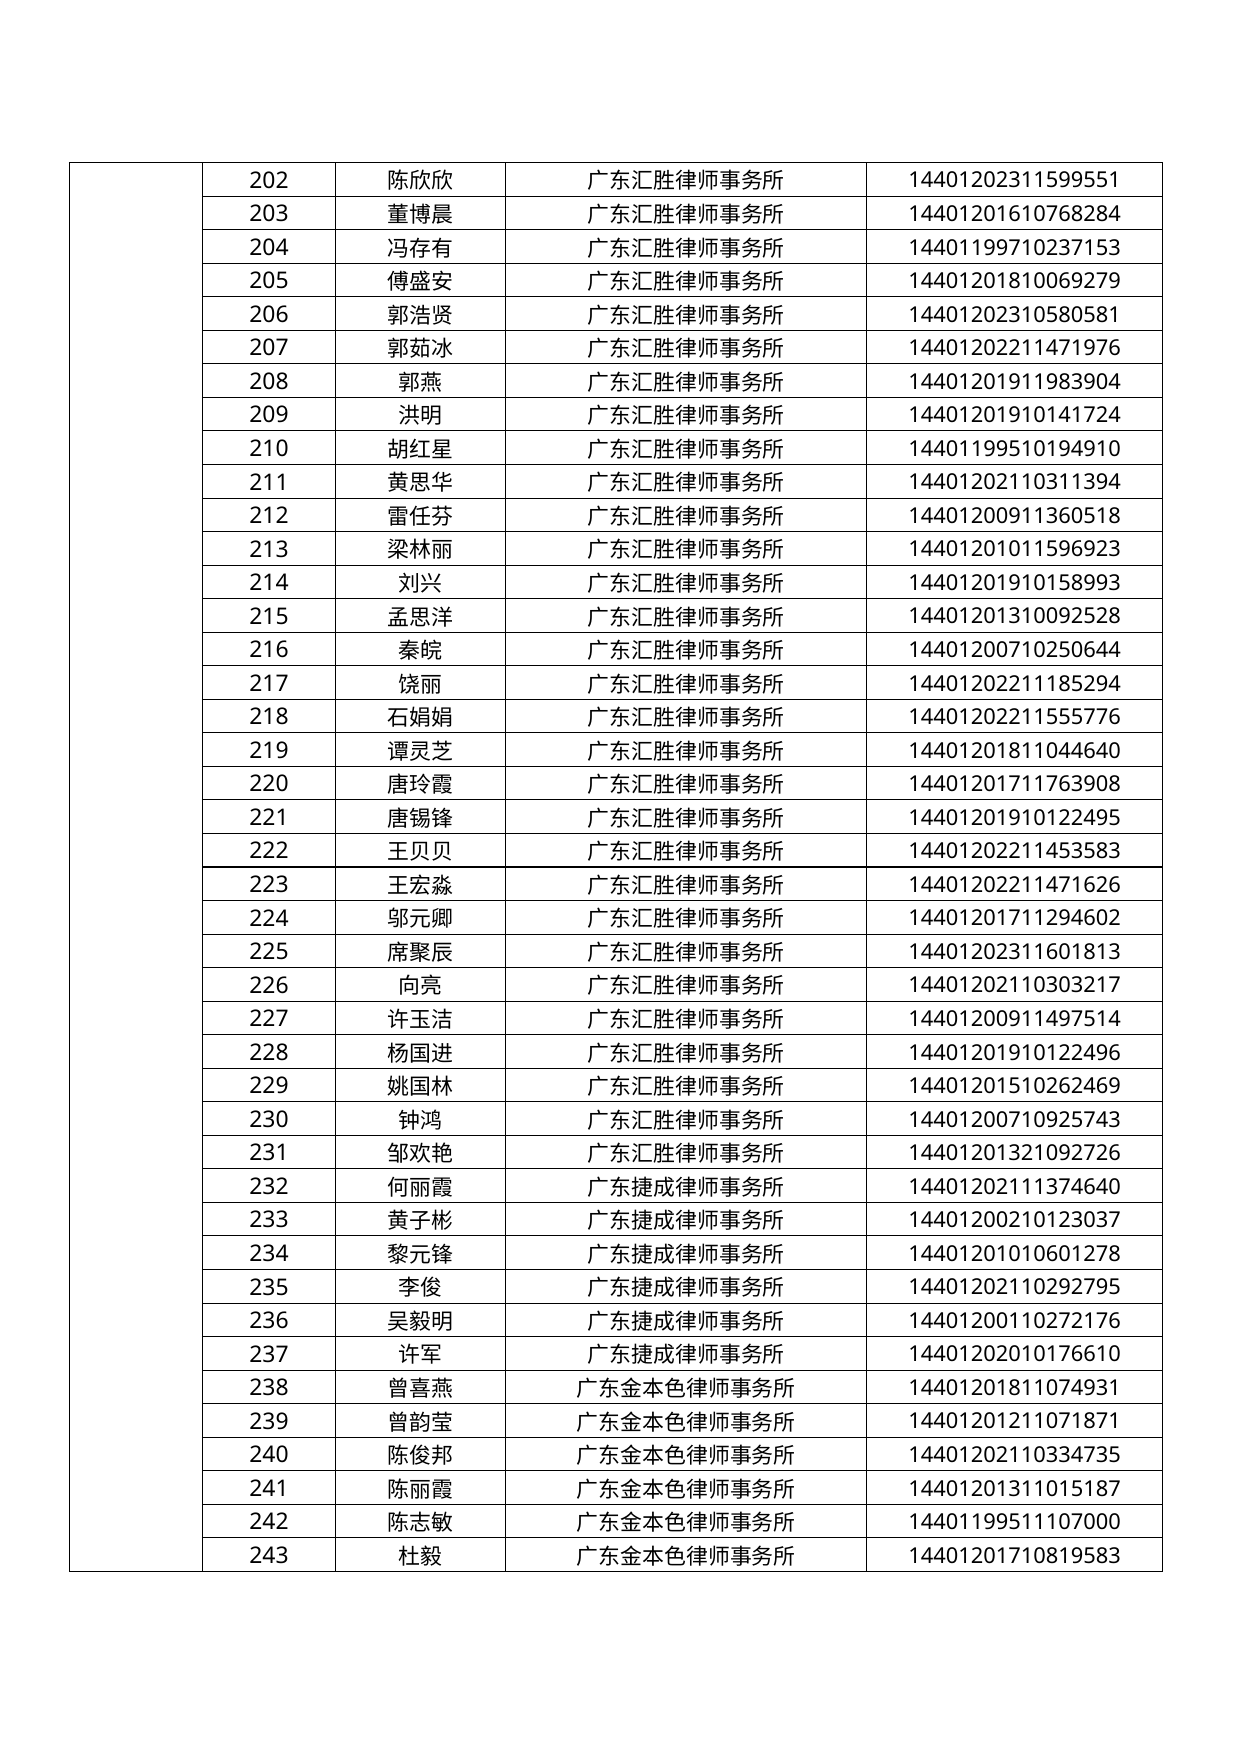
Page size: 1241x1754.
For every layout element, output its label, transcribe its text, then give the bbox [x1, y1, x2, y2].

table_cell 雷任芬 [336, 499, 505, 531]
table_cell 广东汇胜律师事务所 [506, 733, 866, 766]
table_cell 广东捷成律师事务所 [506, 1270, 866, 1302]
table_cell 14401202010176610 [867, 1337, 1162, 1369]
table_cell 广东汇胜律师事务所 [506, 1002, 866, 1034]
table_cell 郭浩贤 [336, 297, 505, 330]
table_cell 14401202310580581 [867, 297, 1162, 330]
table_cell 14401202111374640 [867, 1169, 1162, 1202]
table_cell 陈俊邦 [336, 1438, 505, 1470]
table_cell 14401202110292795 [867, 1270, 1162, 1302]
table_cell 222 [203, 834, 335, 866]
table_cell 14401202110311394 [867, 465, 1162, 497]
table_cell 广东汇胜律师事务所 [506, 331, 866, 363]
table_cell 235 [203, 1270, 335, 1302]
table_cell 向亮 [336, 968, 505, 1001]
table_cell 广东汇胜律师事务所 [506, 532, 866, 564]
table_cell 广东汇胜律师事务所 [506, 566, 866, 598]
table_cell 228 [203, 1035, 335, 1068]
table_cell 曾喜燕 [336, 1371, 505, 1403]
table_cell 14401200710250644 [867, 633, 1162, 665]
table_cell 210 [203, 431, 335, 464]
table_cell 广东汇胜律师事务所 [506, 364, 866, 397]
table_cell 广东汇胜律师事务所 [506, 599, 866, 632]
table_cell 广东汇胜律师事务所 [506, 264, 866, 296]
table_cell 唐锡锋 [336, 800, 505, 833]
table_cell 广东汇胜律师事务所 [506, 197, 866, 229]
table_cell 202 [203, 163, 335, 196]
table_cell 14401201321092726 [867, 1136, 1162, 1168]
table_cell 14401201011596923 [867, 532, 1162, 564]
table_cell 209 [203, 398, 335, 430]
table_cell 236 [203, 1304, 335, 1336]
table_cell 14401201810069279 [867, 264, 1162, 296]
table_cell 石娟娟 [336, 700, 505, 732]
table_cell 饶丽 [336, 666, 505, 699]
table_cell 广东捷成律师事务所 [506, 1203, 866, 1235]
table_cell 李俊 [336, 1270, 505, 1302]
table_cell 14401201711763908 [867, 767, 1162, 799]
table_cell 黄思华 [336, 465, 505, 497]
table_cell 14401201711294602 [867, 901, 1162, 933]
table_cell 237 [203, 1337, 335, 1369]
table_cell 14401200710925743 [867, 1102, 1162, 1135]
table_cell 广东捷成律师事务所 [506, 1337, 866, 1369]
table_cell 230 [203, 1102, 335, 1135]
table_cell 广东汇胜律师事务所 [506, 398, 866, 430]
table_cell 218 [203, 700, 335, 732]
table_cell 广东汇胜律师事务所 [506, 968, 866, 1001]
table_cell 14401201311015187 [867, 1471, 1162, 1504]
table_cell 212 [203, 499, 335, 531]
table_cell 董博晨 [336, 197, 505, 229]
table_cell 243 [203, 1538, 335, 1571]
table_cell 郭茹冰 [336, 331, 505, 363]
table_cell 广东汇胜律师事务所 [506, 499, 866, 531]
table_cell 唐玲霞 [336, 767, 505, 799]
table_cell 213 [203, 532, 335, 564]
table_cell 广东汇胜律师事务所 [506, 1035, 866, 1068]
table_cell 207 [203, 331, 335, 363]
table_cell 14401201811074931 [867, 1371, 1162, 1403]
table_cell 232 [203, 1169, 335, 1202]
table_cell 广东汇胜律师事务所 [506, 800, 866, 833]
table_cell 许玉洁 [336, 1002, 505, 1034]
table_cell 224 [203, 901, 335, 933]
table_cell 231 [203, 1136, 335, 1168]
table_cell 14401199710237153 [867, 230, 1162, 263]
table_cell 广东汇胜律师事务所 [506, 767, 866, 799]
table_cell 郭燕 [336, 364, 505, 397]
table_cell 14401202311601813 [867, 935, 1162, 967]
table_cell 14401200210123037 [867, 1203, 1162, 1235]
table_cell 225 [203, 935, 335, 967]
table_cell 14401201610768284 [867, 197, 1162, 229]
table_cell 广东汇胜律师事务所 [506, 666, 866, 699]
table_cell 233 [203, 1203, 335, 1235]
table_cell 14401202110303217 [867, 968, 1162, 1001]
table_cell 邹欢艳 [336, 1136, 505, 1168]
table_cell 14401201910158993 [867, 566, 1162, 598]
table_cell 14401202311599551 [867, 163, 1162, 196]
table_cell 208 [203, 364, 335, 397]
table_cell 陈丽霞 [336, 1471, 505, 1504]
table_cell 205 [203, 264, 335, 296]
table_cell 广东捷成律师事务所 [506, 1236, 866, 1269]
table_cell 冯存有 [336, 230, 505, 263]
table_cell 吴毅明 [336, 1304, 505, 1336]
table_cell 14401201310092528 [867, 599, 1162, 632]
table_cell 204 [203, 230, 335, 263]
table_cell 广东汇胜律师事务所 [506, 163, 866, 196]
table_cell 14401201910141724 [867, 398, 1162, 430]
table_cell 242 [203, 1505, 335, 1537]
table_cell 223 [203, 868, 335, 900]
table_cell 14401199510194910 [867, 431, 1162, 464]
table_cell 240 [203, 1438, 335, 1470]
table_cell 许军 [336, 1337, 505, 1369]
table_cell 广东金本色律师事务所 [506, 1538, 866, 1571]
table_cell 钟鸿 [336, 1102, 505, 1135]
table_cell 217 [203, 666, 335, 699]
table_cell 238 [203, 1371, 335, 1403]
table_cell 206 [203, 297, 335, 330]
table_cell 14401201710819583 [867, 1538, 1162, 1571]
table_cell 广东金本色律师事务所 [506, 1438, 866, 1470]
table_cell 14401202211471626 [867, 868, 1162, 900]
table_cell 广东汇胜律师事务所 [506, 230, 866, 263]
table_cell 广东汇胜律师事务所 [506, 431, 866, 464]
table_cell 广东汇胜律师事务所 [506, 1136, 866, 1168]
table_cell 广东汇胜律师事务所 [506, 297, 866, 330]
table_cell 214 [203, 566, 335, 598]
table_cell 何丽霞 [336, 1169, 505, 1202]
table_cell 曾韵莹 [336, 1404, 505, 1437]
table_cell 14401202211453583 [867, 834, 1162, 866]
table_cell 239 [203, 1404, 335, 1437]
table_cell 221 [203, 800, 335, 833]
table_cell 黄子彬 [336, 1203, 505, 1235]
table_cell 14401201910122495 [867, 800, 1162, 833]
table_cell 广东汇胜律师事务所 [506, 834, 866, 866]
table_cell 胡红星 [336, 431, 505, 464]
table_cell 傅盛安 [336, 264, 505, 296]
table_cell 陈欣欣 [336, 163, 505, 196]
table_cell 席聚辰 [336, 935, 505, 967]
table_cell 刘兴 [336, 566, 505, 598]
table_cell 14401201910122496 [867, 1035, 1162, 1068]
table_cell 14401201510262469 [867, 1069, 1162, 1101]
table_cell 14401201811044640 [867, 733, 1162, 766]
table_cell 孟思洋 [336, 599, 505, 632]
table_cell 姚国林 [336, 1069, 505, 1101]
table_cell 广东捷成律师事务所 [506, 1169, 866, 1202]
table_cell 220 [203, 767, 335, 799]
table_cell 14401200110272176 [867, 1304, 1162, 1336]
table_cell 广东汇胜律师事务所 [506, 1069, 866, 1101]
table_cell 广东金本色律师事务所 [506, 1471, 866, 1504]
table_cell 杨国进 [336, 1035, 505, 1068]
table_cell 黎元锋 [336, 1236, 505, 1269]
table_cell 14401201010601278 [867, 1236, 1162, 1269]
table_cell 14401199511107000 [867, 1505, 1162, 1537]
table_cell 241 [203, 1471, 335, 1504]
table_cell 陈志敏 [336, 1505, 505, 1537]
table_cell 王宏淼 [336, 868, 505, 900]
table_cell 广东汇胜律师事务所 [506, 868, 866, 900]
table_cell 杜毅 [336, 1538, 505, 1571]
table_cell 广东金本色律师事务所 [506, 1371, 866, 1403]
table_cell 洪明 [336, 398, 505, 430]
table_cell 王贝贝 [336, 834, 505, 866]
table_cell 广东汇胜律师事务所 [506, 700, 866, 732]
table_cell 14401202110334735 [867, 1438, 1162, 1470]
table_cell 广东汇胜律师事务所 [506, 901, 866, 933]
table_cell 广东汇胜律师事务所 [506, 935, 866, 967]
table_cell 215 [203, 599, 335, 632]
table_cell 216 [203, 633, 335, 665]
table_cell 227 [203, 1002, 335, 1034]
table_cell 229 [203, 1069, 335, 1101]
table_cell 14401200911360518 [867, 499, 1162, 531]
table_cell 219 [203, 733, 335, 766]
table_cell 梁林丽 [336, 532, 505, 564]
table_cell 广东汇胜律师事务所 [506, 1102, 866, 1135]
table_cell 谭灵芝 [336, 733, 505, 766]
table_cell 211 [203, 465, 335, 497]
table_cell 234 [203, 1236, 335, 1269]
table_cell 14401201211071871 [867, 1404, 1162, 1437]
table_cell 广东汇胜律师事务所 [506, 465, 866, 497]
table_cell 广东金本色律师事务所 [506, 1505, 866, 1537]
table_cell 14401200911497514 [867, 1002, 1162, 1034]
table_cell 广东汇胜律师事务所 [506, 633, 866, 665]
table_cell 邬元卿 [336, 901, 505, 933]
table_cell 14401201911983904 [867, 364, 1162, 397]
table_cell 226 [203, 968, 335, 1001]
table_cell 秦皖 [336, 633, 505, 665]
table_cell 203 [203, 197, 335, 229]
table_cell 14401202211185294 [867, 666, 1162, 699]
table_cell 14401202211471976 [867, 331, 1162, 363]
table_cell 广东捷成律师事务所 [506, 1304, 866, 1336]
table_cell 14401202211555776 [867, 700, 1162, 732]
table_cell 广东金本色律师事务所 [506, 1404, 866, 1437]
